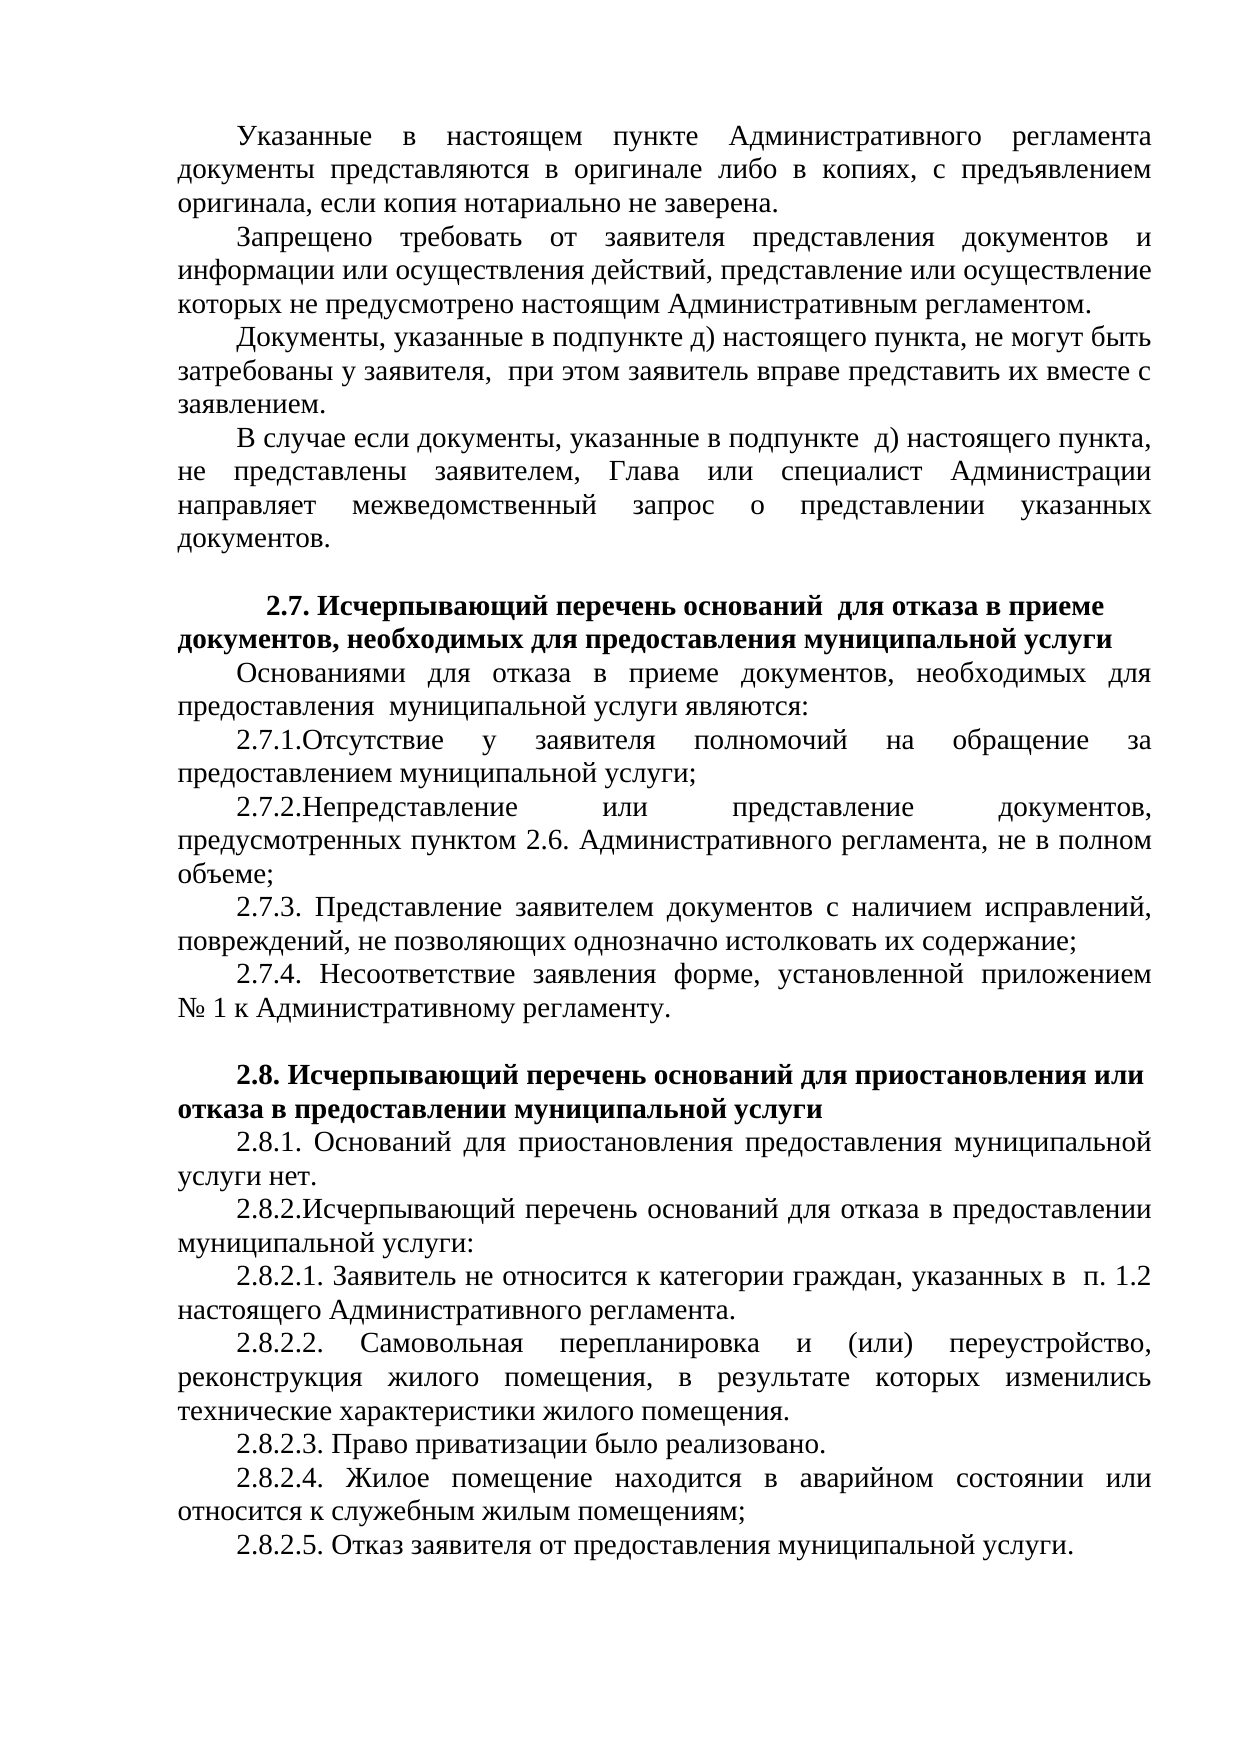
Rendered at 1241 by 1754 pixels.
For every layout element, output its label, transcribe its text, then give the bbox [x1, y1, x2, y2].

text 2.7.3. Представление заявителем документов с наличием исправлений, повреждений, не позволяющих однозначно истолковать их содержание; [177, 889, 1152, 957]
text Документы, указанные в подпункте д) настоящего пункта, не могут быть затребованы у заявителя, при этом заявитель вправе представить их вместе с заявлением. [177, 319, 1152, 420]
text Запрещено требовать от заявителя представления документов и информации или осуществления действий, представление или осуществление которых не предусмотрено настоящим Административным регламентом. [177, 219, 1152, 319]
text 2.8.2.2. Самовольная перепланировка и (или) переустройство, реконструкция жилого помещения, в результате которых изменились технические характеристики жилого помещения. [177, 1326, 1152, 1426]
text 2.8. Исчерпывающий перечень оснований для приостановления или отказа в предоставлении муниципальной услуги [177, 1057, 1152, 1124]
text Основаниями для отказа в приеме документов, необходимых для предоставления муниципальной услуги являются: [177, 655, 1152, 722]
text 2.8.2.Исчерпывающий перечень оснований для отказа в предоставлении муниципальной услуги: [177, 1191, 1152, 1258]
text 2.8.2.4. Жилое помещение находится в аварийном состоянии или относится к служебным жилым помещениям; [177, 1460, 1152, 1527]
text 2.8.2.1. Заявитель не относится к категории граждан, указанных в п. 1.2 настоящего Административного регламента. [177, 1258, 1152, 1326]
text 2.7.2.Непредставление или представление документов, предусмотренных пунктом 2.6. Административного регламента, не в полном объеме; [177, 789, 1152, 889]
text 2.8.2.3. Право приватизации было реализовано. [177, 1426, 1152, 1460]
text 2.7.4. Несоответствие заявления форме, установленной приложением № 1 к Административному регламенту. [177, 957, 1152, 1024]
text 2.7. Исчерпывающий перечень оснований для отказа в приеме документов, необходимых для предоставления муниципальной услуги [177, 588, 1152, 655]
text 2.7.1.Отсутствие у заявителя полномочий на обращение за предоставлением муниципальной услуги; [177, 722, 1152, 789]
text В случае если документы, указанные в подпункте д) настоящего пункта, не представлены заявителем, Глава или специалист Администрации направляет межведомственный запрос о представлении указанных документов. [177, 420, 1152, 554]
text 2.8.2.5. Отказ заявителя от предоставления муниципальной услуги. [177, 1527, 1152, 1560]
text Указанные в настоящем пункте Административного регламента документы представляются в оригинале либо в копиях, с предъявлением оригинала, если копия нотариально не заверена. [177, 118, 1152, 219]
text 2.8.1. Оснований для приостановления предоставления муниципальной услуги нет. [177, 1124, 1152, 1191]
